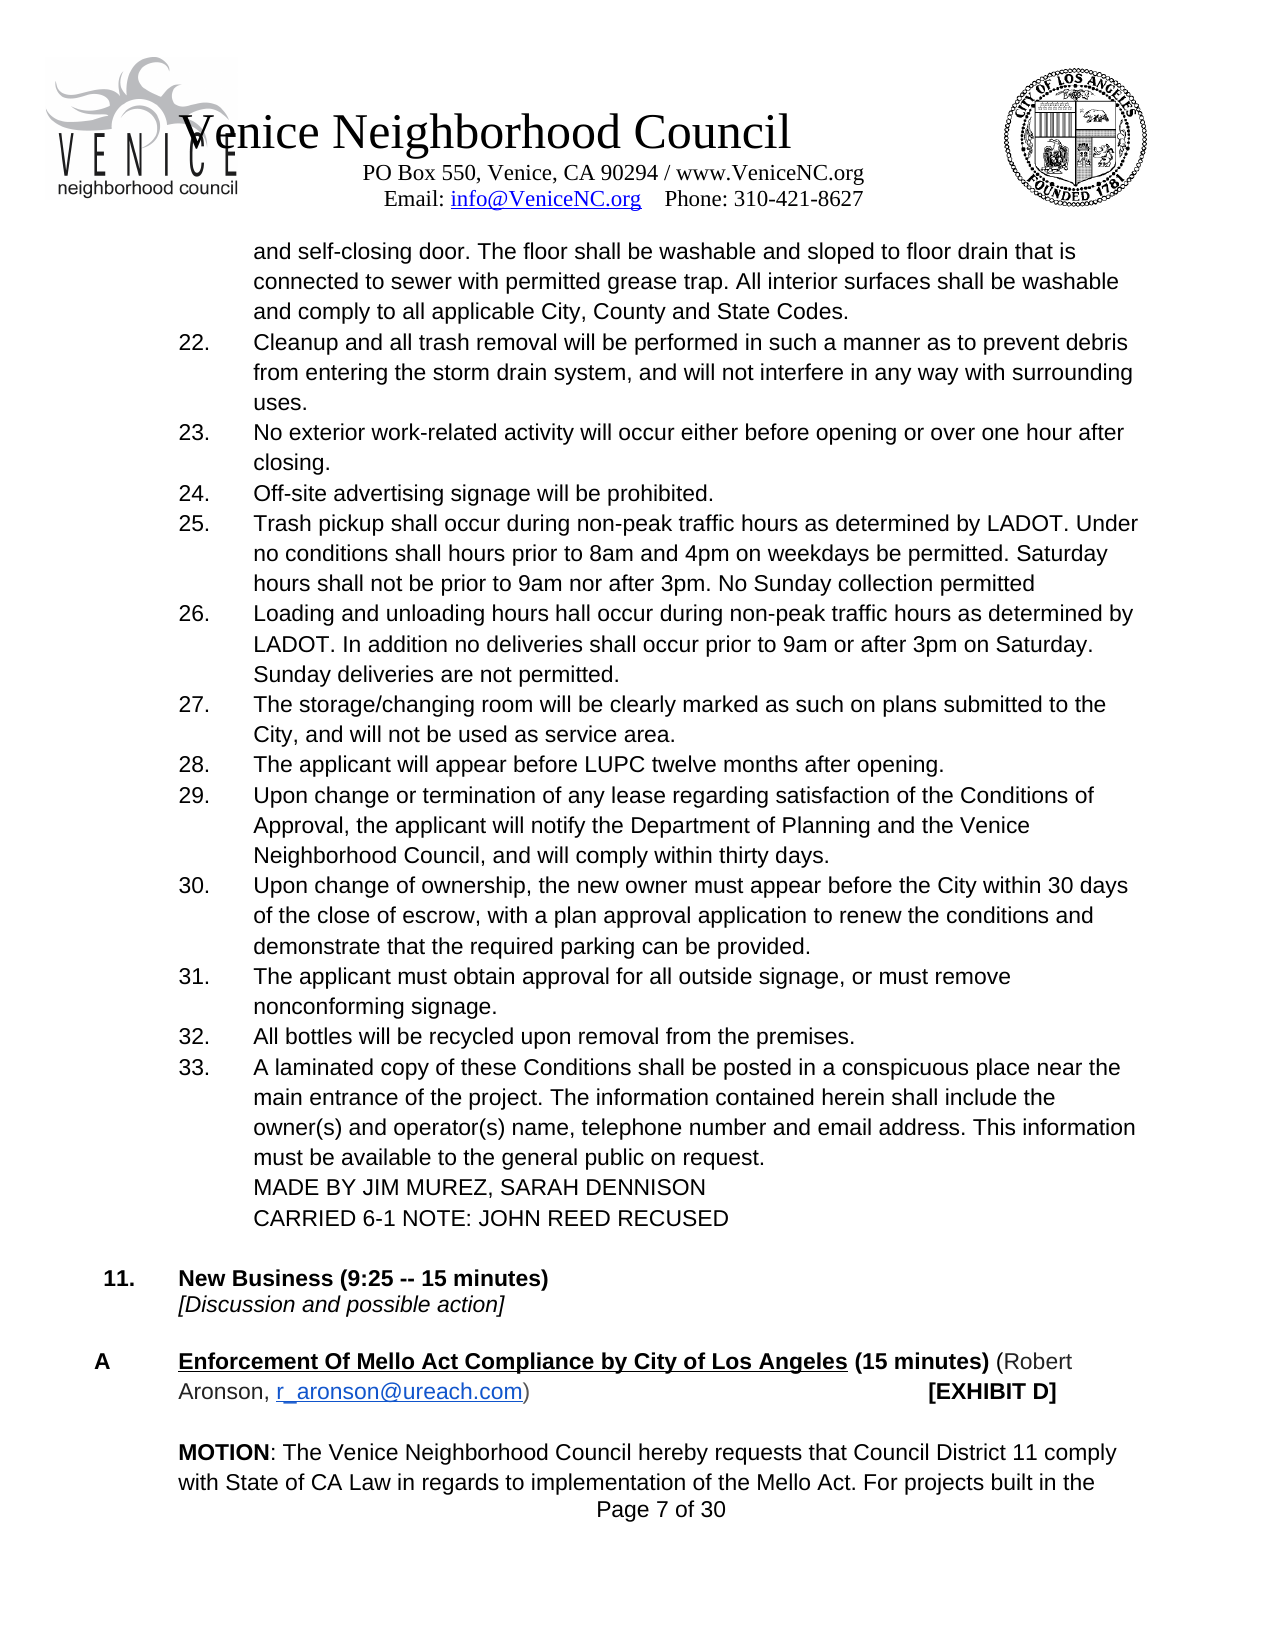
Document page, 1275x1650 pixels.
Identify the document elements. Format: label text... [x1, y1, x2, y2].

text [Discussion and possible action] [178, 1291, 1144, 1318]
picture [45, 57, 238, 200]
text 23. No exterior work-related activity will occur either before opening or over one hour after closing. [178, 419, 1144, 476]
text 30. Upon change of ownership, the new owner must appear before the City within 30 days of the close of escrow, with a plan approval application to renew the conditions and demonstrate that the required parking can be provided. [178, 872, 1144, 959]
text 27. The storage/changing room will be clearly marked as such on plans submitted to the City, and will not be used as service area. [178, 691, 1144, 748]
text A Enforcement Of Mello Act Compliance by City of Los Angeles (15 minutes) (Robert Aronson, r_aronson@ureach.com) [EXHIBIT D] [94, 1348, 1144, 1404]
text 11. New Business (9:25 -- 15 minutes) [103, 1265, 1144, 1291]
text 29. Upon change or termination of any lease regarding satisfaction of the Conditions of Approval, the applicant will notify the Department of Planning and the Venice Neighborhood Council, and will comply within thirty days. [178, 782, 1144, 868]
text 25. Trash pickup shall occur during non-peak traffic hours as determined by LADOT. Under no conditions shall hours prior to 8am and 4pm on weekdays be permitted. Saturday hours shall not be prior to 9am nor after 3pm. No Sunday collection permitted [178, 510, 1144, 597]
text CARRIED 6-1 NOTE: JOHN REED RECUSED [253, 1204, 1144, 1231]
text 33. A laminated copy of these Conditions shall be posted in a conspicuous place near the main entrance of the project. The information contained herein shall include the owner(s) and operator(s) name, telephone number and email address. This information must be available to the general public on request. [178, 1053, 1144, 1171]
text 28. The applicant will appear before LUPC twelve months after opening. [178, 751, 1144, 778]
text 24. Off-site advertising signage will be prohibited. [178, 479, 1144, 506]
picture [993, 57, 1158, 215]
text 32. All bottles will be recycled upon removal from the premises. [178, 1023, 1144, 1050]
text 22. Cleanup and all trash removal will be performed in such a manner as to prevent debris from entering the storm drain system, and will not interfere in any way with surrounding uses. [178, 328, 1144, 415]
text 31. The applicant must obtain approval for all outside signage, or must remove nonconforming signage. [178, 963, 1144, 1019]
text 26. Loading and unloading hours hall occur during non-peak traffic hours as determined by LADOT. In addition no deliveries shall occur prior to 9am or after 3pm on Saturday. Sunday deliveries are not permitted. [178, 600, 1144, 687]
text MADE BY JIM MUREZ, SARAH DENNISON [253, 1174, 1144, 1201]
